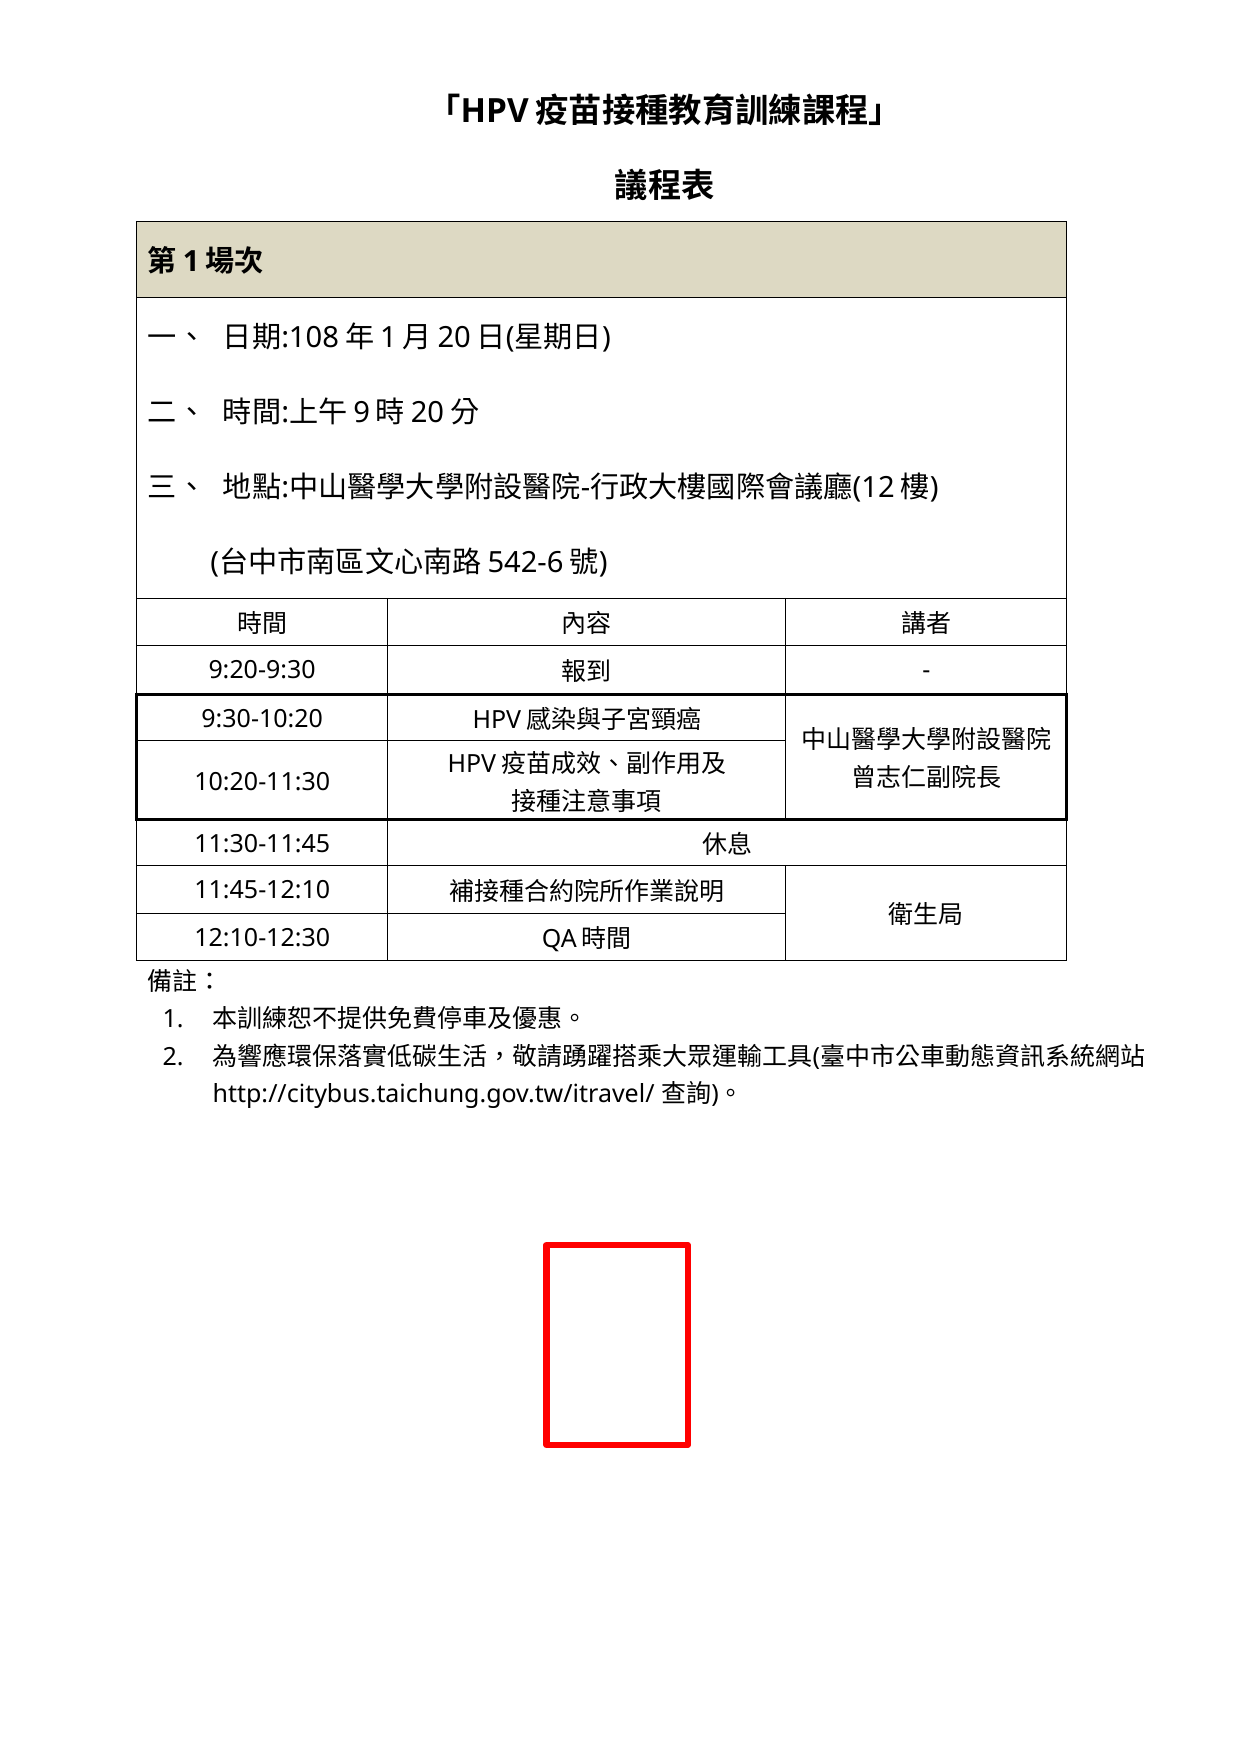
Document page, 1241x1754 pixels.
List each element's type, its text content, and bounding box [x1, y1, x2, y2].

table_cell 時間 [137, 599, 387, 645]
table_cell 11:45-12:10 [137, 866, 387, 912]
text 備註： [148, 961, 1181, 998]
text 議程表 [148, 146, 1181, 221]
text 「HPV疫苗接種教育訓練課程」 [148, 71, 1181, 146]
table_cell 衛生局 [786, 866, 1066, 960]
table_cell 10:20-11:30 [138, 741, 387, 818]
table_cell 9:30-10:20 [138, 696, 387, 740]
table_header 第1場次 [137, 222, 1066, 297]
list 本訓練恕不提供免費停車及優惠。 [162, 998, 1181, 1036]
table_cell 內容 [388, 599, 785, 645]
table_cell 12:10-12:30 [137, 914, 387, 960]
table_cell 中山醫學大學附設醫院 曾志仁副院長 [786, 696, 1065, 818]
table_cell 日期:108年1月20日(星期日) 時間:上午9時20分 地點:中山醫學大學附設醫院-行政大樓國際會議廳(12樓) (台中市南區文心南路542-6號) [137, 298, 1066, 598]
table_cell - [786, 646, 1066, 692]
table_cell 講者 [786, 599, 1066, 645]
table_cell HPV感染與子宮頸癌 [388, 696, 785, 740]
table_cell 補接種合約院所作業說明 [388, 866, 785, 912]
table_cell QA時間 [388, 914, 785, 960]
table_cell 休息 [388, 821, 1066, 865]
table_cell 9:20-9:30 [137, 646, 387, 692]
table_cell HPV疫苗成效、副作用及 接種注意事項 [388, 741, 785, 818]
list 為響應環保落實低碳生活，敬請踴躍搭乘大眾運輸工具(臺中市公車動態資訊系統網站http://citybus.taichung.gov.tw/itravel/ 查詢)。 [162, 1036, 1181, 1111]
table_cell 報到 [388, 646, 785, 692]
table_cell 11:30-11:45 [137, 821, 387, 865]
